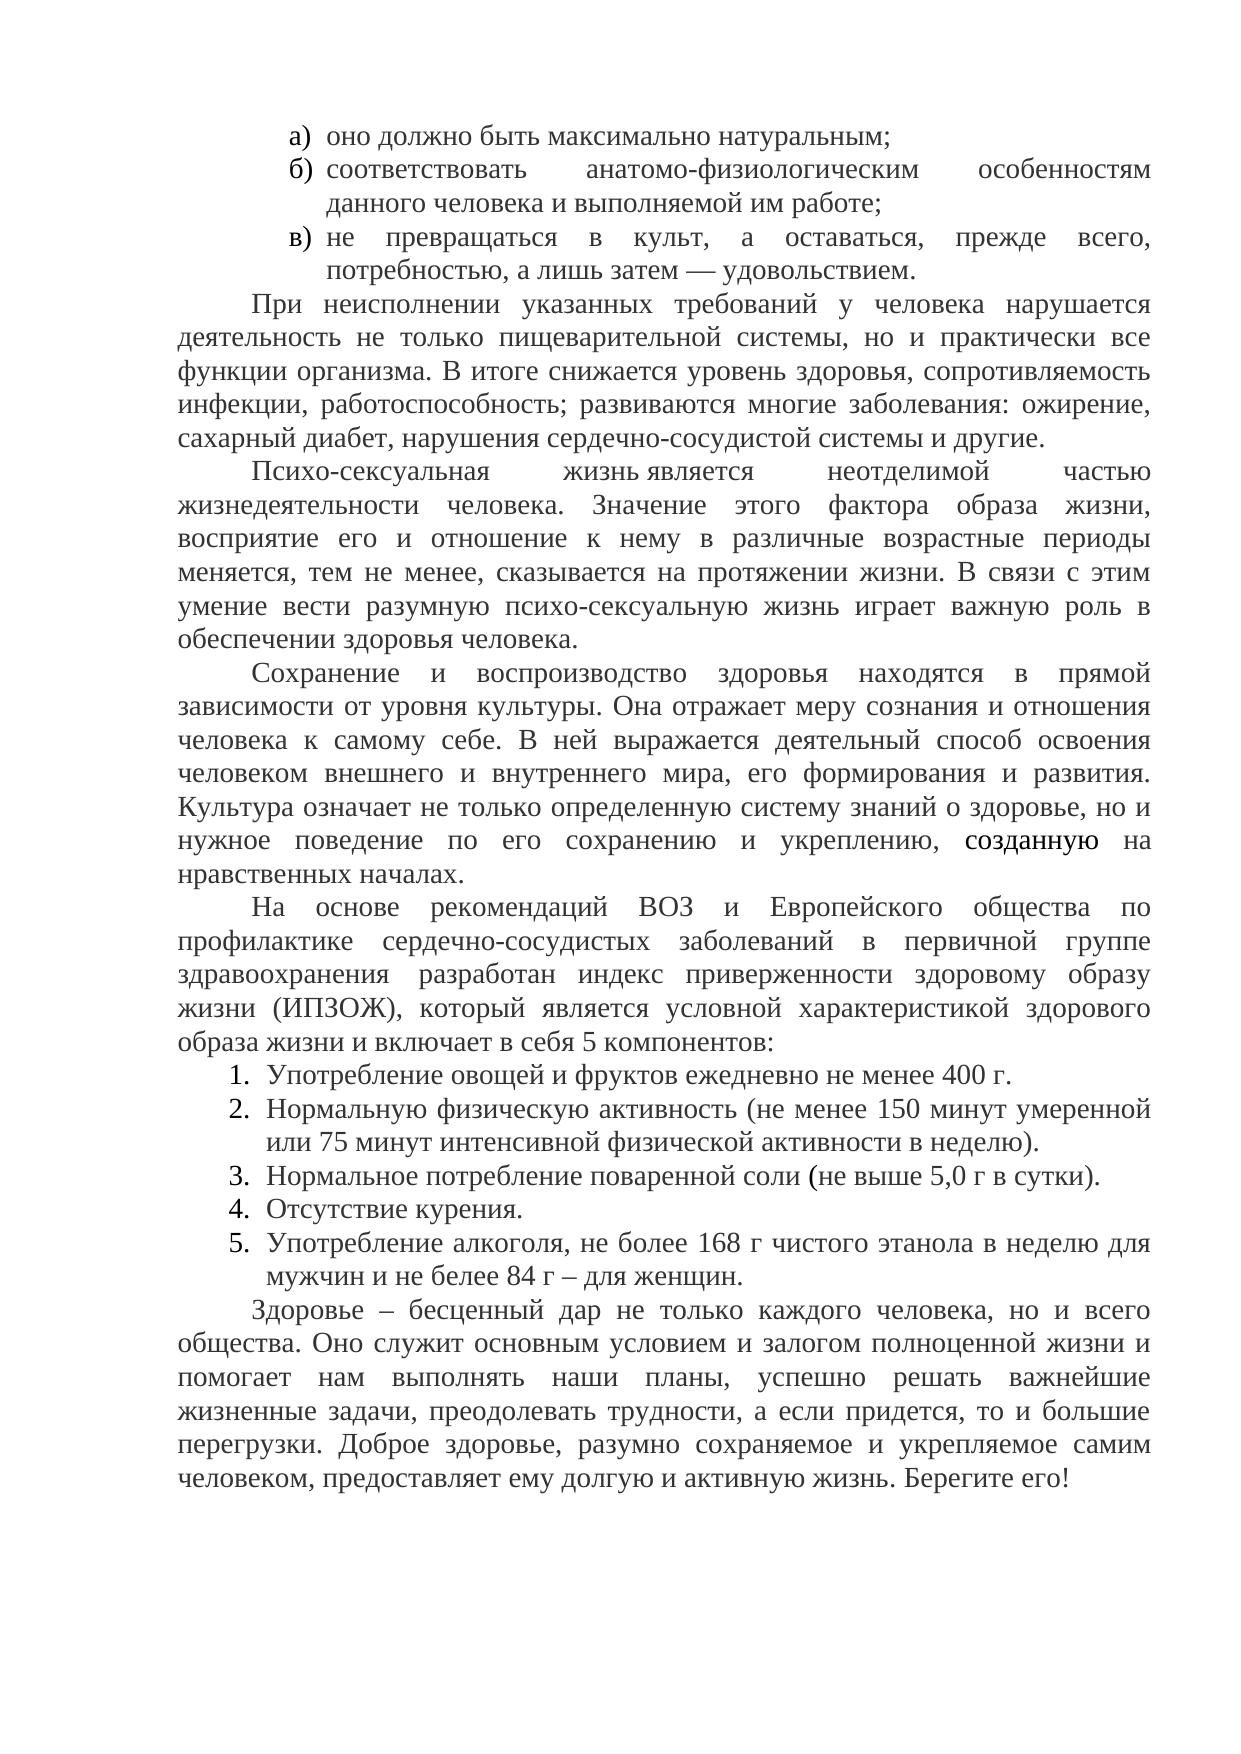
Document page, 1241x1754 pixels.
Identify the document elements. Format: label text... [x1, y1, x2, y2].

text Сохранение и воспроизводство здоровья находятся в прямой зависимости от уровня культуры. Она отражает меру сознания и отношения человека к самому себе. В ней выражается деятельный способ освоения человеком внешнего и внутреннего мира, его формирования и развития. Культура означает не только определенную систему знаний о здоровье, но и нужное поведение по его сохранению и укреплению, созданную на нравственных началах. [177, 655, 1152, 889]
list соответствовать анатомо-физиологическим особенностям данного человека и выполняемой им работе; [288, 152, 1152, 219]
text Здоровье – бесценный дар не только каждого человека, но и всего общества. Оно служит основным условием и залогом полноценной жизни и помогает нам выполнять наши планы, успешно решать важнейшие жизненные задачи, преодолевать трудности, а если придется, то и большие перегрузки. Доброе здоровье, разумно сохраняемое и укрепляемое самим человеком, предоставляет ему долгую и активную жизнь. Берегите его! [177, 1292, 1152, 1493]
text На основе рекомендаций ВОЗ и Европейского общества по профилактике сердечно-сосудистых заболеваний в первичной группе здравоохранения разработан индекс приверженности здоровому образу жизни (ИПЗОЖ), который является условной характеристикой здорового образа жизни и включает в себя 5 компонентов: [177, 889, 1152, 1057]
text При неисполнении указанных требований у человека нарушается деятельность не только пищеварительной системы, но и практически все функции организма. В итоге снижается уровень здоровья, сопротивляемость инфекции, работоспособность; развиваются многие заболевания: ожирение, сахарный диабет, нарушения сердечно-сосудистой системы и другие. [177, 286, 1152, 453]
list Употребление алкоголя, не более 168 г чистого этанола в неделю для мужчин и не белее 84 г – для женщин. [228, 1225, 1152, 1292]
list не превращаться в культ, а оставаться, прежде всего, потребностью, а лишь затем — удовольствием. [288, 219, 1152, 286]
list Нормальную физическую активность (не менее 150 минут умеренной или 75 минут интенсивной физической активности в неделю). [228, 1091, 1152, 1158]
text Психо-сексуальная жизнь является неотделимой частью жизнедеятельности человека. Значение этого фактора образа жизни, восприятие его и отношение к нему в различные возрастные периоды меняется, тем не менее, сказывается на протяжении жизни. В связи с этим умение вести разумную психо-сексуальную жизнь играет важную роль в обеспечении здоровья человека. [177, 453, 1152, 655]
list оно должно быть максимально натуральным; [288, 118, 1152, 152]
list Отсутствие курения. [228, 1191, 1152, 1225]
list Употребление овощей и фруктов ежедневно не менее 400 г. [228, 1057, 1152, 1091]
list Нормальное потребление поваренной соли (не выше 5,0 г в сутки). [228, 1158, 1152, 1191]
